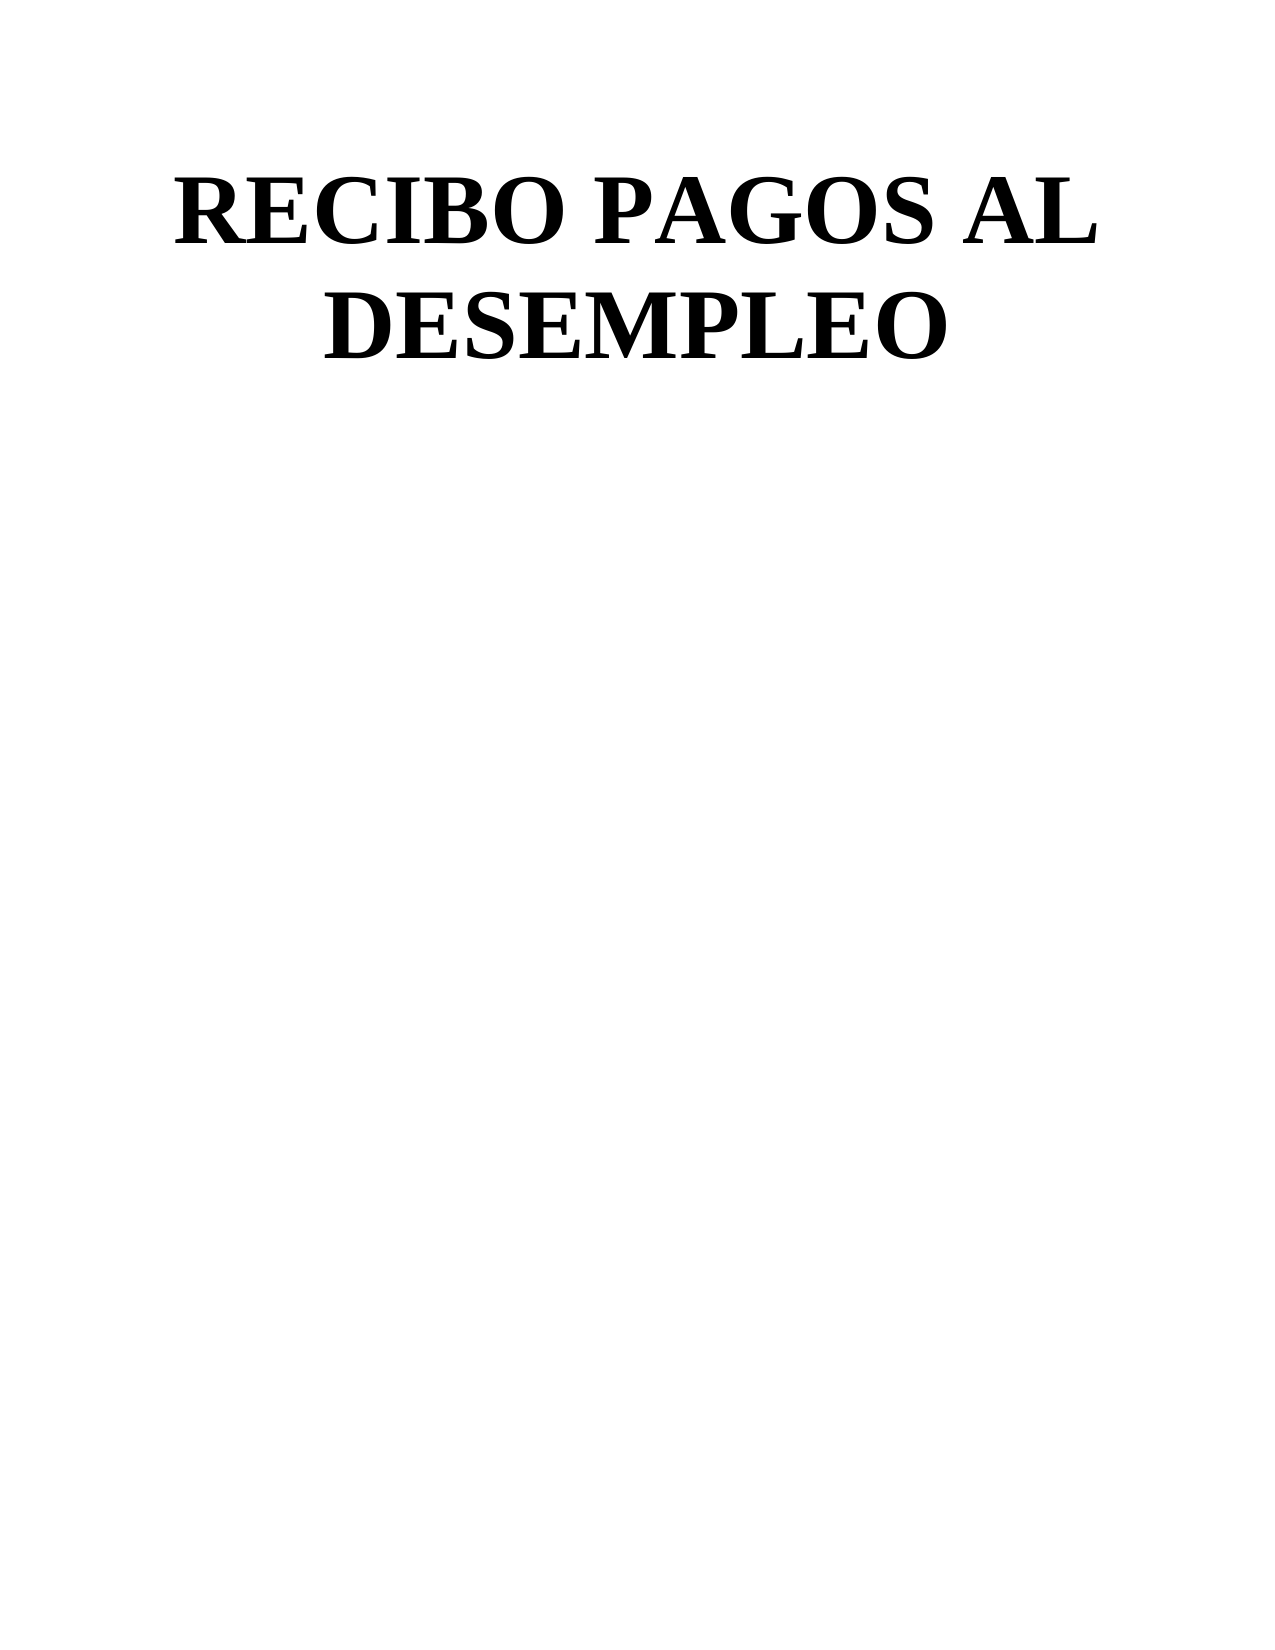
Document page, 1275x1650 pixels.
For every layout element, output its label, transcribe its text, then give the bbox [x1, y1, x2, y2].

text RECIBO PAGOS AL DESEMPLEO [150, 150, 1125, 380]
